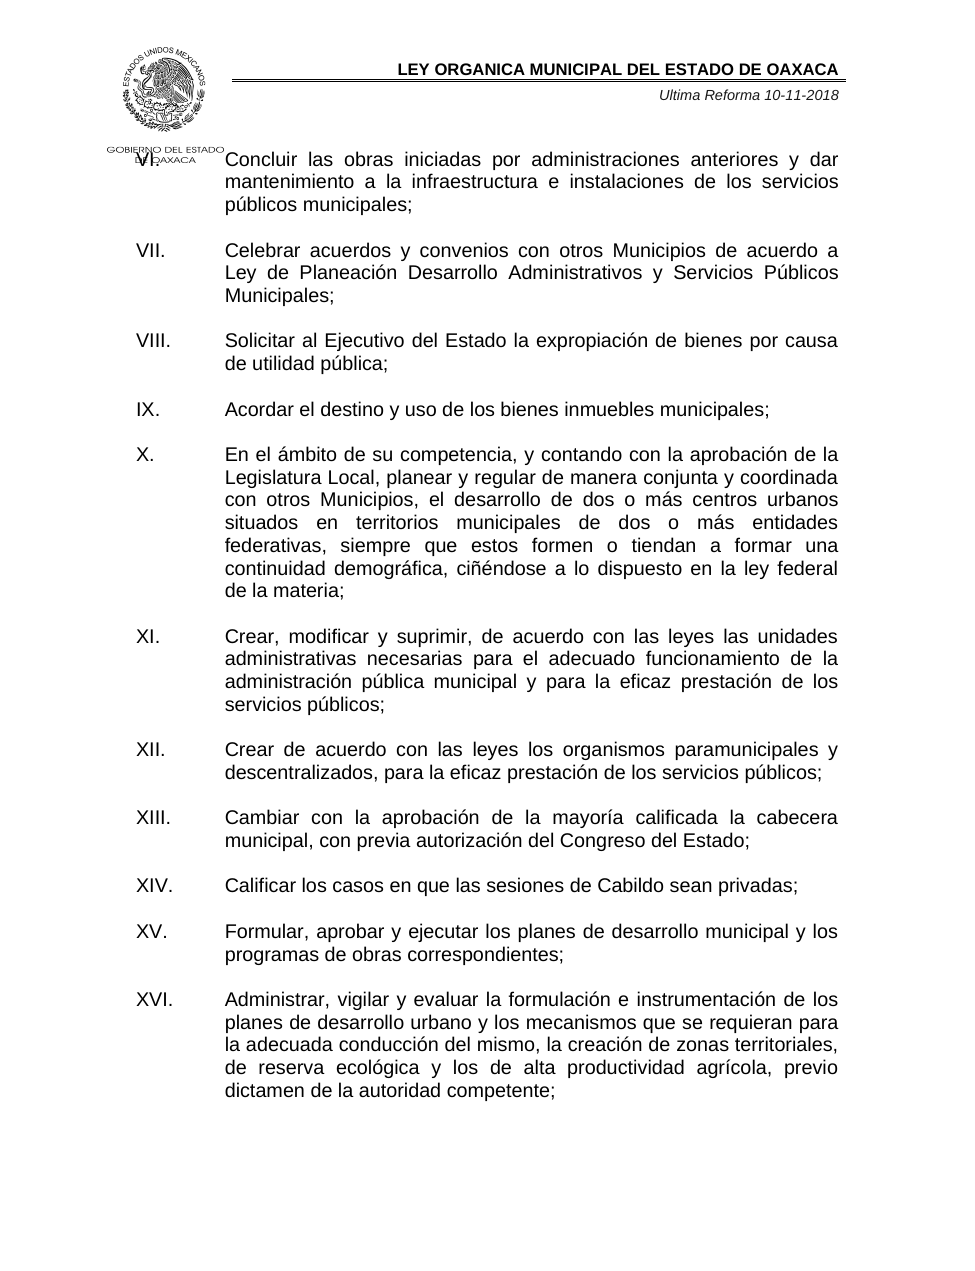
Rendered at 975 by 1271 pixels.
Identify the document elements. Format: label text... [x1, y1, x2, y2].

list Crear de acuerdo con las leyes los organismos paramunicipales y descentralizados, para la eficaz prestación de los servicios públicos; [136, 738, 839, 783]
list Cambiar con la aprobación de la mayoría calificada la cabecera municipal, con previa autorización del Congreso del Estado; [136, 806, 839, 852]
list Administrar, vigilar y evaluar la formulación e instrumentación de los planes de desarrollo urbano y los mecanismos que se requieran para la adecuada conducción del mismo, la creación de zonas territoriales, de reserva ecológica y los de alta productividad agrícola, previo dictamen de la autoridad competente; [136, 988, 839, 1101]
list En el ámbito de su competencia, y contando con la aprobación de la Legislatura Local, planear y regular de manera conjunta y coordinada con otros Municipios, el desarrollo de dos o más centros urbanos situados en territorios municipales de dos o más entidades federativas, siempre que estos formen o tiendan a formar una continuidad demográfica, ciñéndose a lo dispuesto en la ley federal de la materia; [136, 443, 839, 602]
list Solicitar al Ejecutivo del Estado la expropiación de bienes por causa de utilidad pública; [136, 329, 839, 375]
list Calificar los casos en que las sesiones de Cabildo sean privadas; [136, 874, 839, 897]
list Celebrar acuerdos y convenios con otros Municipios de acuerdo a Ley de Planeación Desarrollo Administrativos y Servicios Públicos Municipales; [136, 238, 839, 307]
picture [104, 44, 227, 166]
list Crear, modificar y suprimir, de acuerdo con las leyes las unidades administrativas necesarias para el adecuado funcionamiento de la administración pública municipal y para la eficaz prestación de los servicios públicos; [136, 624, 839, 715]
list Concluir las obras iniciadas por administraciones anteriores y dar mantenimiento a la infraestructura e instalaciones de los servicios públicos municipales; [136, 148, 839, 216]
list Formular, aprobar y ejecutar los planes de desarrollo municipal y los programas de obras correspondientes; [136, 920, 839, 965]
list Acordar el destino y uso de los bienes inmuebles municipales; [136, 397, 839, 420]
